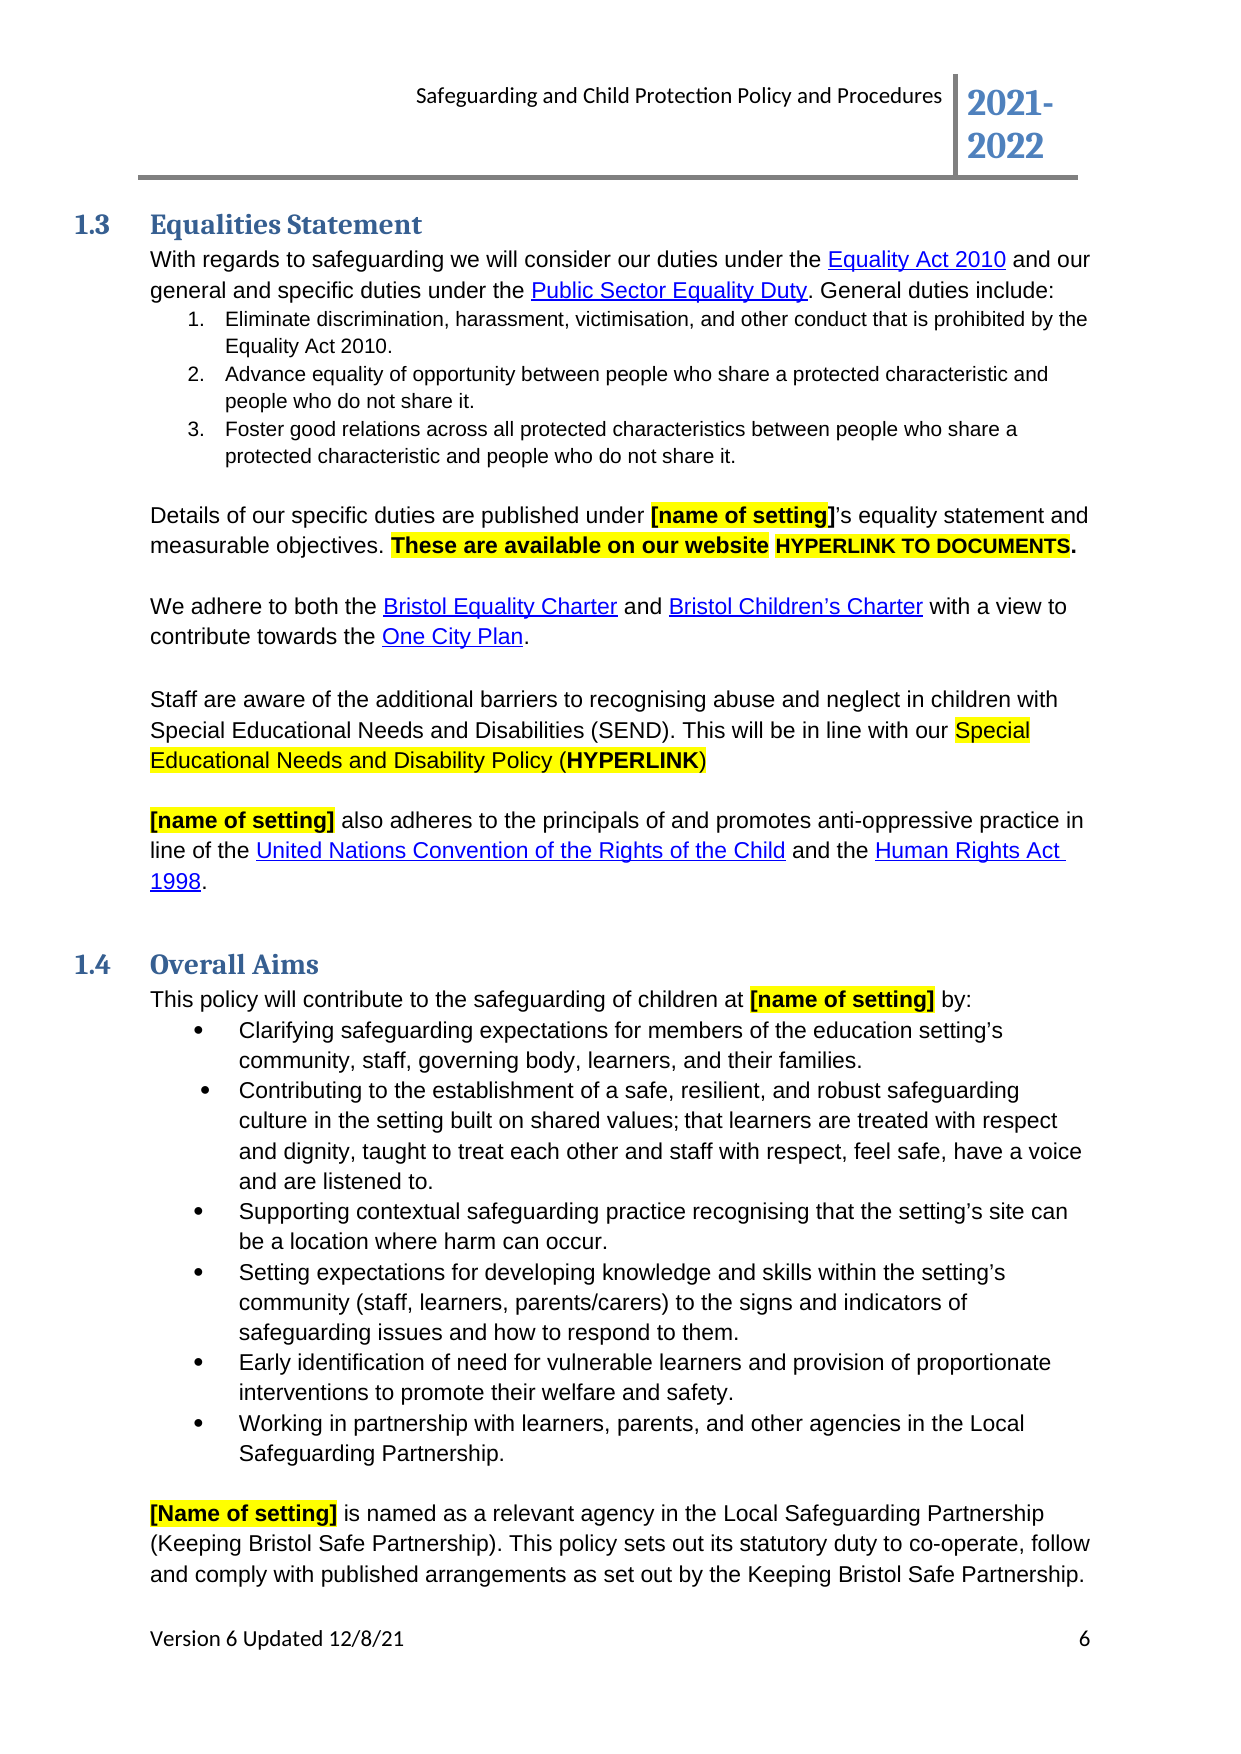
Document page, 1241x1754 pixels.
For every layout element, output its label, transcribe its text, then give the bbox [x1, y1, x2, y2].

list Eliminate discrimination, harassment, victimisation, and other conduct that is prohibited by the Equality Act 2010. [187, 307, 1090, 358]
list Clarifying safeguarding expectations for members of the education setting’s community, staff, governing body, learners, and their families. [194, 1017, 1090, 1073]
list Advance equality of opportunity between people who share a protected characteristic and people who do not share it. [187, 362, 1090, 413]
text [Name of setting] is named as a relevant agency in the Local Safeguarding Partnership (Keeping Bristol Safe Partnership). This policy sets out its statutory duty to co-operate, follow and comply with published arrangements as set out by the Keeping Bristol Safe Partnership. [150, 1500, 1090, 1587]
text Staff are aware of the additional barriers to recognising abuse and neglect in children with Special Educational Needs and Disabilities (SEND). This will be in line with our Special Educational Needs and Disability Policy (HYPERLINK) [150, 686, 1090, 773]
text Details of our specific duties are published under [name of setting]’s equality statement and measurable objectives. These are available on our website HYPERLINK TO DOCUMENTS. [150, 502, 1090, 558]
text This policy will contribute to the safeguarding of children at [name of setting] by: [150, 986, 750, 1013]
list Working in partnership with learners, parents, and other agencies in the Local Safeguarding Partnership. [194, 1409, 1090, 1466]
text [name of setting] also adheres to the principals of and promotes anti-oppressive practice in line of the United Nations Convention of the Rights of the Child and the Human Rights Act 1998. [150, 807, 1090, 894]
text We adhere to both the Bristol Equality Charter and Bristol Children’s Charter with a view to contribute towards the One City Plan. [150, 593, 1090, 649]
subtitle Overall Aims [75, 948, 1090, 981]
list Contributing to the establishment of a safe, resilient, and robust safeguarding culture in the setting built on shared values; that learners are treated with respect and dignity, taught to treat each other and staff with respect, feel safe, have a voice and are listened to. [201, 1077, 1090, 1194]
list Early identification of need for vulnerable learners and provision of proportionate interventions to promote their welfare and safety. [194, 1349, 1090, 1406]
list Supporting contextual safeguarding practice recognising that the setting’s site can be a location where harm can occur. [194, 1198, 1090, 1255]
list Setting expectations for developing knowledge and skills within the setting’s community (staff, learners, parents/carers) to the signs and indicators of safeguarding issues and how to respond to them. [194, 1258, 1090, 1345]
list Foster good relations across all protected characteristics between people who share a protected characteristic and people who do not share it. [187, 417, 1090, 468]
text With regards to safeguarding we will consider our duties under the Equality Act 2010 and our general and specific duties under the Public Sector Equality Duty. General duties include: [150, 246, 1090, 303]
subtitle Equalities Statement [75, 208, 1090, 241]
